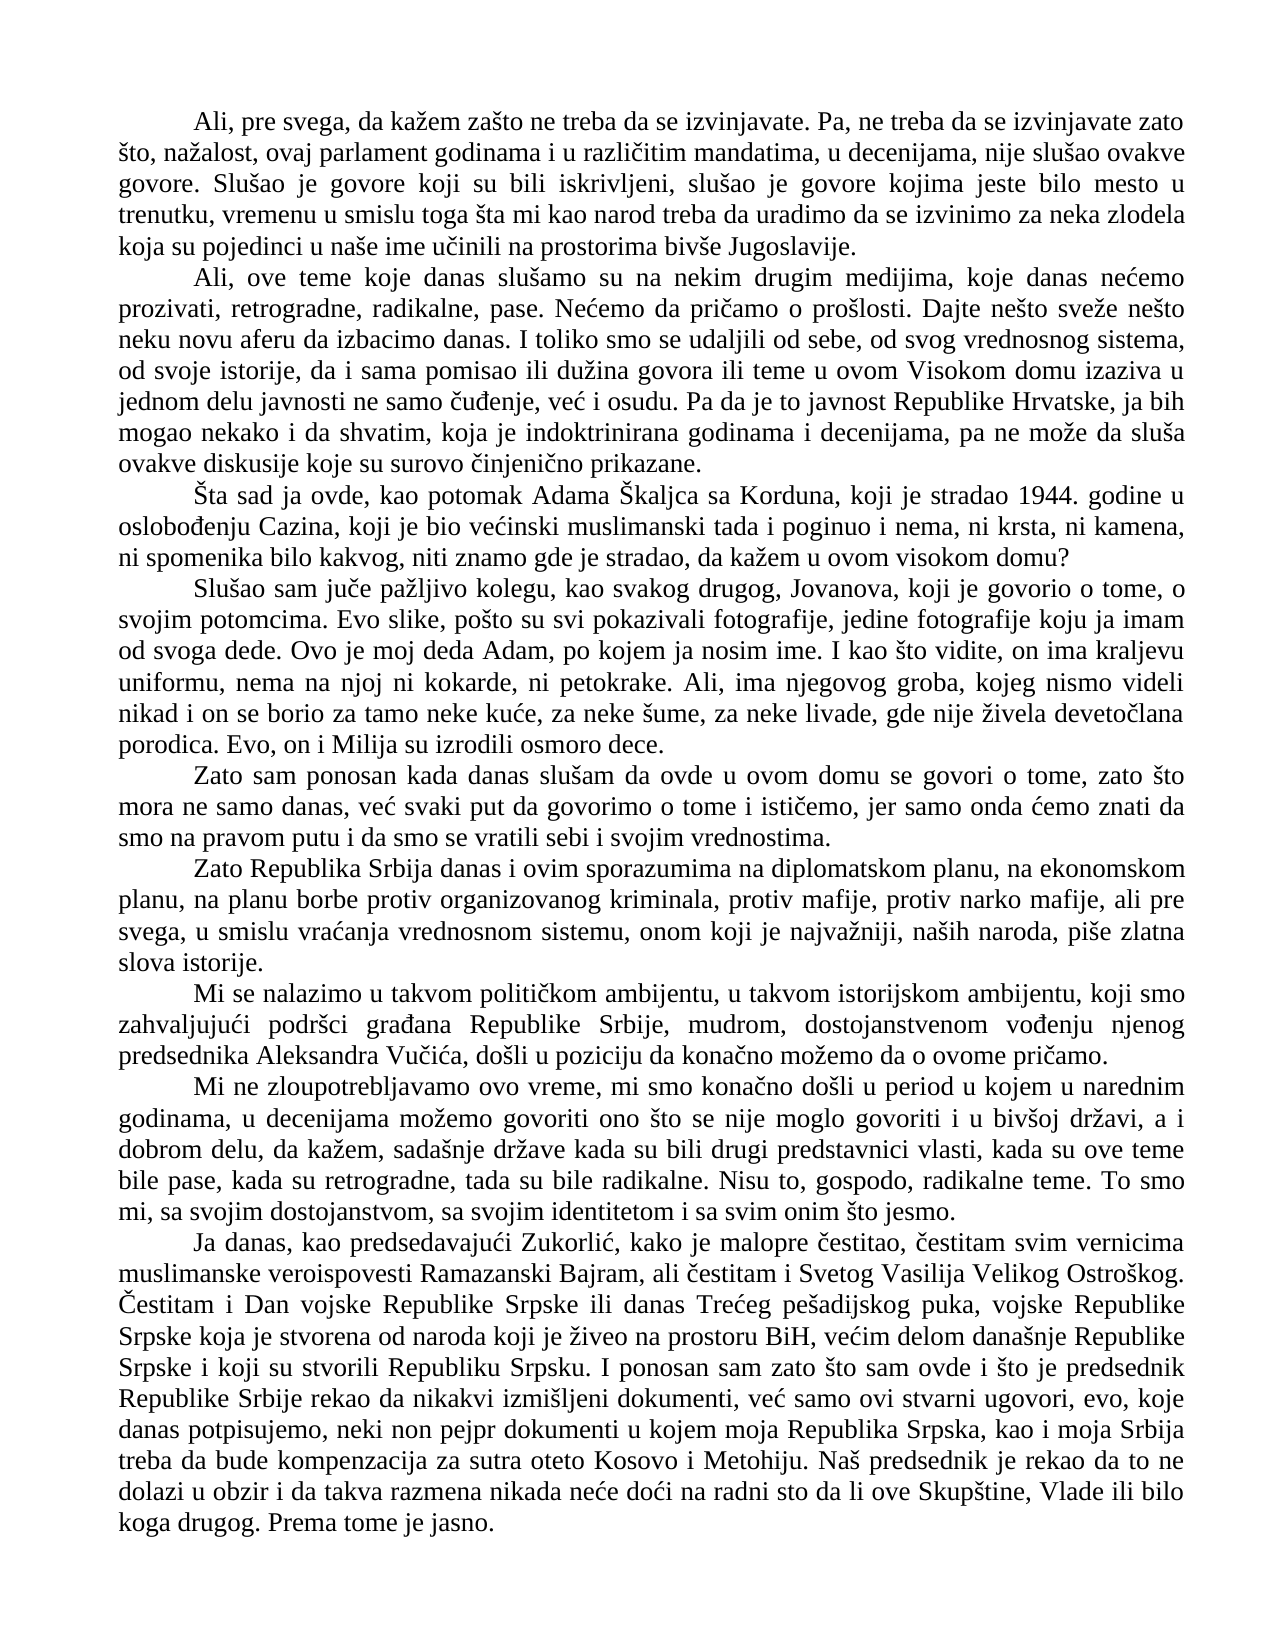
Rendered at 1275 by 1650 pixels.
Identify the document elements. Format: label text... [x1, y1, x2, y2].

text Mi se nalazimo u takvom političkom ambijentu, u takvom istorijskom ambijentu, koji smo zahvaljujući podršci građana Republike Srbije, mudrom, dostojanstvenom vođenju njenog predsednika Aleksandra Vučića, došli u poziciju da konačno možemo da o ovome pričamo. [118, 977, 1186, 1071]
text Mi ne zloupotrebljavamo ovo vreme, mi smo konačno došli u period u kojem u narednim godinama, u decenijama možemo govoriti ono što se nije moglo govoriti i u bivšoj državi, a i dobrom delu, da kažem, sadašnje države kada su bili drugi predstavnici vlasti, kada su ove teme bile pase, kada su retrogradne, tada su bile radikalne. Nisu to, gospodo, radikalne teme. To smo mi, sa svojim dostojanstvom, sa svojim identitetom i sa svim onim što jesmo. [118, 1071, 1186, 1226]
text Ali, pre svega, da kažem zašto ne treba da se izvinjavate. Pa, ne treba da se izvinjavate zato što, nažalost, ovaj parlament godinama i u različitim mandatima, u decenijama, nije slušao ovakve govore. Slušao je govore koji su bili iskrivljeni, slušao je govore kojima jeste bilo mesto u trenutku, vremenu u smislu toga šta mi kao narod treba da uradimo da se izvinimo za neka zlodela koja su pojedinci u naše ime učinili na prostorima bivše Jugoslavije. [118, 105, 1186, 261]
text Slušao sam juče pažljivo kolegu, kao svakog drugog, Jovanova, koji je govorio o tome, o svojim potomcima. Evo slike, pošto su svi pokazivali fotografije, jedine fotografije koju ja imam od svoga dede. Ovo je moj deda Adam, po kojem ja nosim ime. I kao što vidite, on ima kraljevu uniformu, nema na njoj ni kokarde, ni petokrake. Ali, ima njegovog groba, kojeg nismo videli nikad i on se borio za tamo neke kuće, za neke šume, za neke livade, gde nije živela devetočlana porodica. Evo, on i Milija su izrodili osmoro dece. [118, 572, 1186, 759]
text Zato sam ponosan kada danas slušam da ovde u ovom domu se govori o tome, zato što mora ne samo danas, već svaki put da govorimo o tome i ističemo, jer samo onda ćemo znati da smo na pravom putu i da smo se vratili sebi i svojim vrednostima. [118, 759, 1186, 852]
text Zato Republika Srbija danas i ovim sporazumima na diplomatskom planu, na ekonomskom planu, na planu borbe protiv organizovanog kriminala, protiv mafije, protiv narko mafije, ali pre svega, u smislu vraćanja vrednosnom sistemu, onom koji je najvažniji, naših naroda, piše zlatna slova istorije. [118, 852, 1186, 977]
text Ali, ove teme koje danas slušamo su na nekim drugim medijima, koje danas nećemo prozivati, retrogradne, radikalne, pase. Nećemo da pričamo o prošlosti. Dajte nešto sveže nešto neku novu aferu da izbacimo danas. I toliko smo se udaljili od sebe, od svog vrednosnog sistema, od svoje istorije, da i sama pomisao ili dužina govora ili teme u ovom Visokom domu izaziva u jednom delu javnosti ne samo čuđenje, već i osudu. Pa da je to javnost Republike Hrvatske, ja bih mogao nekako i da shvatim, koja je indoktrinirana godinama i decenijama, pa ne može da sluša ovakve diskusije koje su surovo činjenično prikazane. [118, 261, 1186, 479]
text Šta sad ja ovde, kao potomak Adama Škaljca sa Korduna, koji je stradao 1944. godine u oslobođenju Cazina, koji je bio većinski muslimanski tada i poginuo i nema, ni krsta, ni kamena, ni spomenika bilo kakvog, niti znamo gde je stradao, da kažem u ovom visokom domu? [118, 479, 1186, 572]
text Ja danas, kao predsedavajući Zukorlić, kako je malopre čestitao, čestitam svim vernicima muslimanske veroispovesti Ramazanski Bajram, ali čestitam i Svetog Vasilija Velikog Ostroškog. Čestitam i Dan vojske Republike Srpske ili danas Trećeg pešadijskog puka, vojske Republike Srpske koja je stvorena od naroda koji je živeo na prostoru BiH, većim delom današnje Republike Srpske i koji su stvorili Republiku Srpsku. I ponosan sam zato što sam ovde i što je predsednik Republike Srbije rekao da nikakvi izmišljeni dokumenti, već samo ovi stvarni ugovori, evo, koje danas potpisujemo, neki non pejpr dokumenti u kojem moja Republika Srpska, kao i moja Srbija treba da bude kompenzacija za sutra oteto Kosovo i Metohiju. Naš predsednik je rekao da to ne dolazi u obzir i da takva razmena nikada neće doći na radni sto da li ove Skupštine, Vlade ili bilo koga drugog. Prema tome je jasno. [118, 1226, 1186, 1538]
